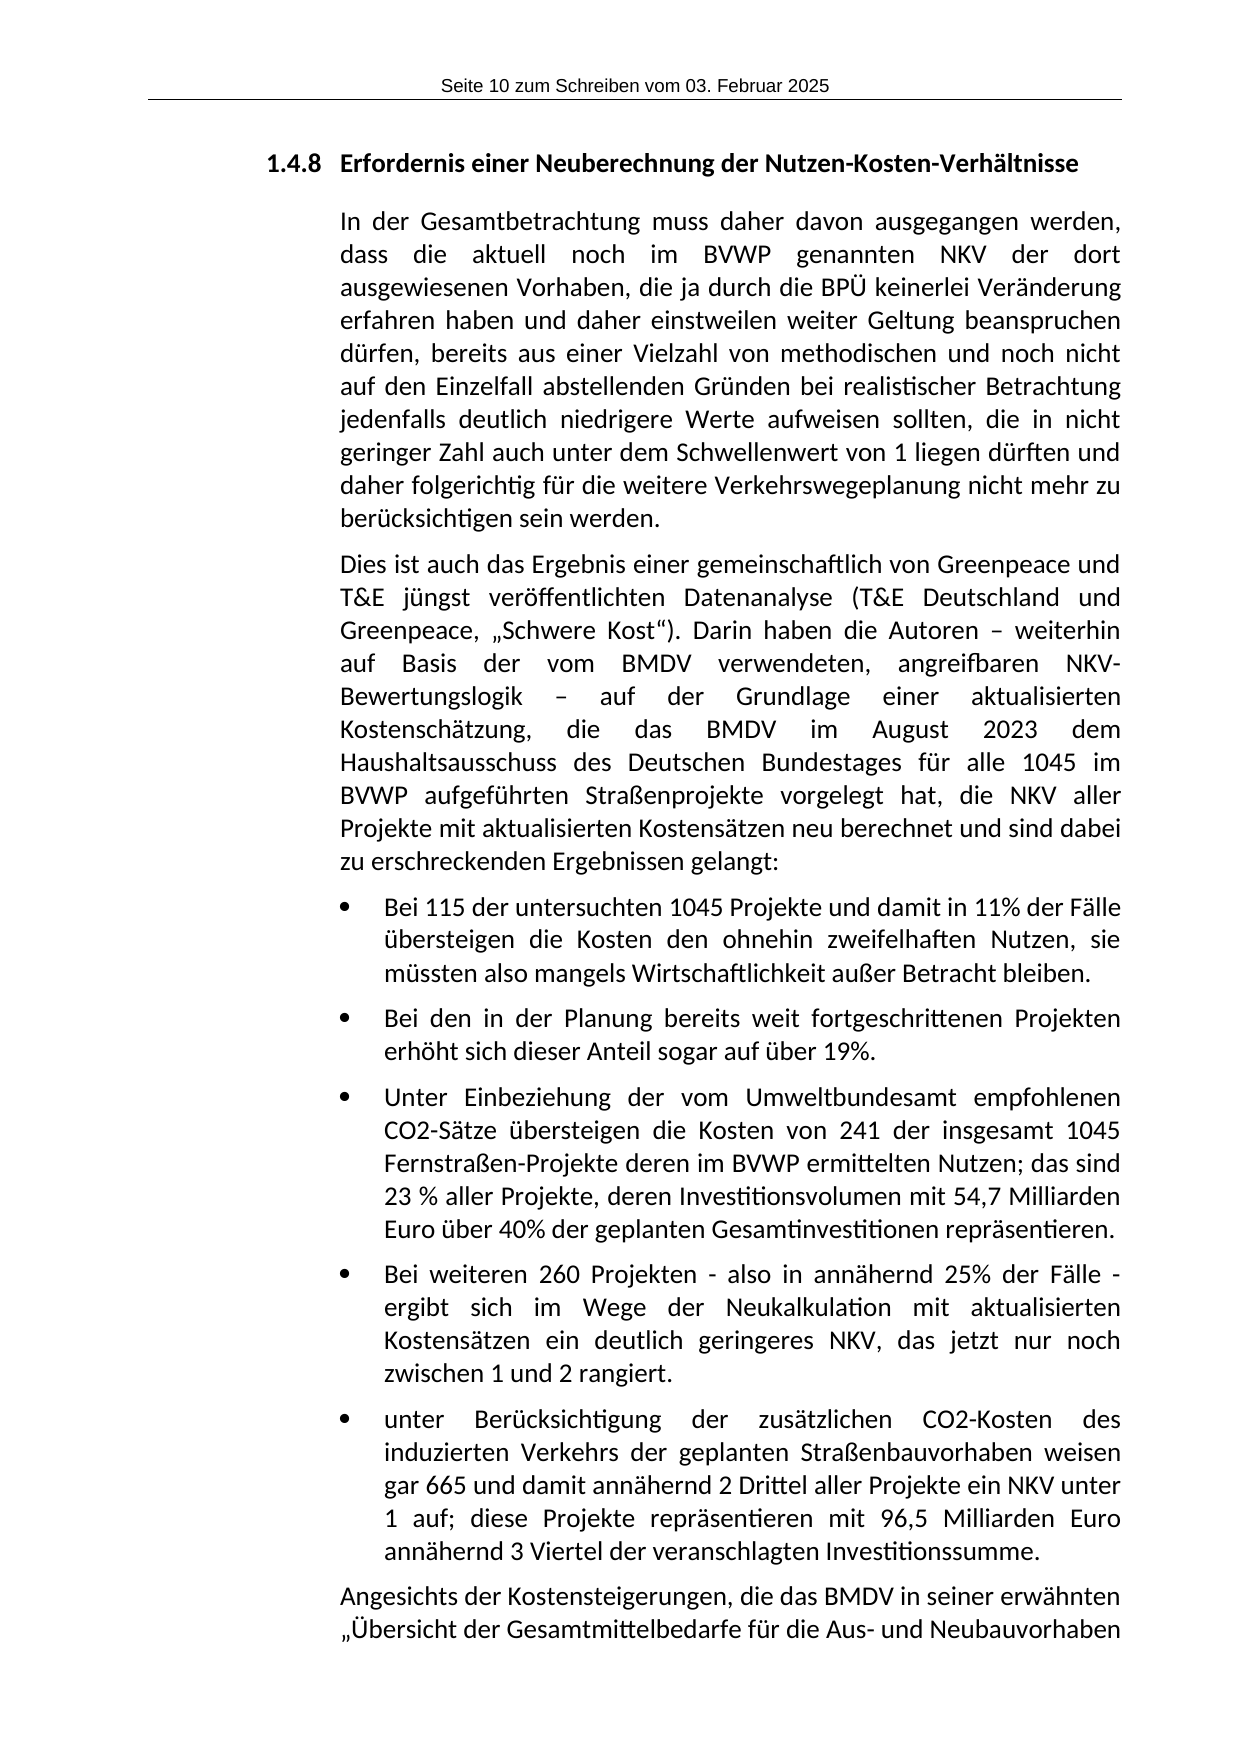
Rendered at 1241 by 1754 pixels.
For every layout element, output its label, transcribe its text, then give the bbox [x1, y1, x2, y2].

list Bei 115 der untersuchten 1045 Projekte und damit in 11% der Fälle übersteigen die Kosten den ohnehin zweifelhaften Nutzen, sie müssten also mangels Wirtschaftlichkeit außer Betracht bleiben. [340, 890, 1122, 989]
list unter Berücksichtigung der zusätzlichen CO2-Kosten des induzierten Verkehrs der geplanten Straßenbauvorhaben weisen gar 665 und damit annähernd 2 Drittel aller Projekte ein NKV unter 1 auf; diese Projekte repräsentieren mit 96,5 Milliarden Euro annähernd 3 Viertel der veranschlagten Investitionssumme. [340, 1402, 1122, 1567]
list Unter Einbeziehung der vom Umweltbundesamt empfohlenen CO2-Sätze übersteigen die Kosten von 241 der insgesamt 1045 Fernstraßen-Projekte deren im BVWP ermittelten Nutzen; das sind 23 % aller Projekte, deren Investitionsvolumen mit 54,7 Milliarden Euro über 40% der geplanten Gesamtinvestitionen repräsentieren. [340, 1080, 1122, 1245]
text Dies ist auch das Ergebnis einer gemeinschaftlich von Greenpeace und T&E jüngst veröffentlichten Datenanalyse (T&E Deutschland und Greenpeace, „Schwere Kost“). Darin haben die Autoren – weiterhin auf Basis der vom BMDV verwendeten, angreifbaren NKV-Bewertungslogik – auf der Grundlage einer aktualisierten Kostenschätzung, die das BMDV im August 2023 dem Haushaltsausschuss des Deutschen Bundestages für alle 1045 im BVWP aufgeführten Straßenprojekte vorgelegt hat, die NKV aller Projekte mit aktualisierten Kostensätzen neu berechnet und sind dabei zu erschreckenden Ergebnissen gelangt: [340, 547, 1122, 877]
list Bei den in der Planung bereits weit fortgeschrittenen Projekten erhöht sich dieser Anteil sogar auf über 19%. [340, 1001, 1122, 1067]
list Bei weiteren 260 Projekten - also in annähernd 25% der Fälle - ergibt sich im Wege der Neukalkulation mit aktualisierten Kostensätzen ein deutlich geringeres NKV, das jetzt nur noch zwischen 1 und 2 rangiert. [340, 1257, 1122, 1389]
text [340, 1579, 1122, 1646]
text In der Gesamtbetrachtung muss daher davon ausgegangen werden, dass die aktuell noch im BVWP genannten NKV der dort ausgewiesenen Vorhaben, die ja durch die BPÜ keinerlei Veränderung erfahren haben und daher einstweilen weiter Geltung beanspruchen dürfen, bereits aus einer Vielzahl von methodischen und noch nicht auf den Einzelfall abstellenden Gründen bei realistischer Betrachtung jedenfalls deutlich niedrigere Werte aufweisen sollten, die in nicht geringer Zahl auch unter dem Schwellenwert von 1 liegen dürften und daher folgerichtig für die weitere Verkehrswegeplanung nicht mehr zu berücksichtigen sein werden. [340, 204, 1122, 534]
subtitle Erfordernis einer Neuberechnung der Nutzen-Kosten-Verhältnisse [266, 146, 1122, 179]
